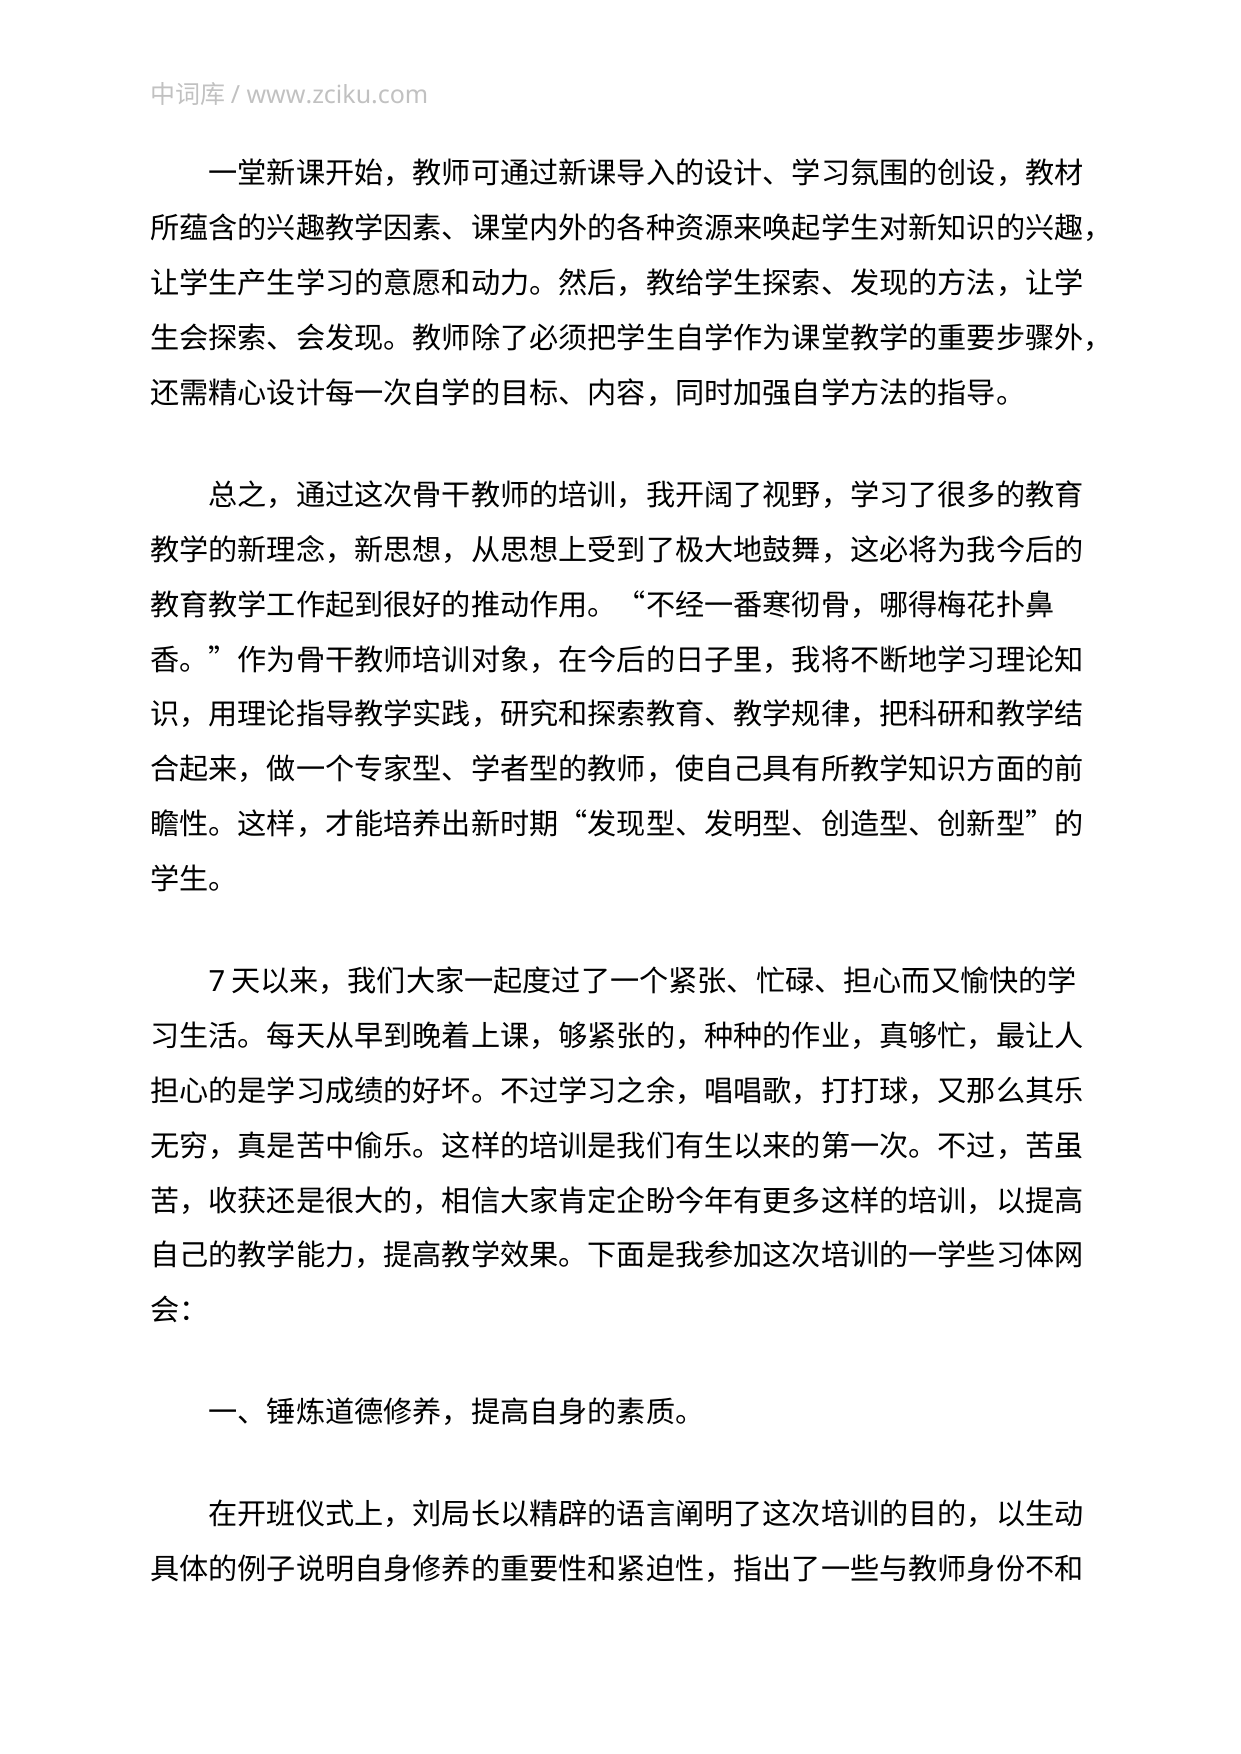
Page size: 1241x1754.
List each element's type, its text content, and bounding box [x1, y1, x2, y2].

text 总之，通过这次骨干教师的培训，我开阔了视野，学习了很多的教育教学的新理念，新思想，从思想上受到了极大地鼓舞，这必将为我今后的教育教学工作起到很好的推动作用。“不经一番寒彻骨，哪得梅花扑鼻香。”作为骨干教师培训对象，在今后的日子里，我将不断地学习理论知识，用理论指导教学实践，研究和探索教育、教学规律，把科研和教学结合起来，做一个专家型、学者型的教师，使自己具有所教学知识方面的前瞻性。这样，才能培养出新时期“发现型、发明型、创造型、创新型”的学生。 [150, 471, 1090, 898]
text 一堂新课开始，教师可通过新课导入的设计、学习氛围的创设，教材所蕴含的兴趣教学因素、课堂内外的各种资源来唤起学生对新知识的兴趣，让学生产生学习的意愿和动力。然后，教给学生探索、发现的方法，让学生会探索、会发现。教师除了必须把学生自学作为课堂教学的重要步骤外，还需精心设计每一次自学的目标、内容，同时加强自学方法的指导。 [150, 150, 1090, 412]
text 7天以来，我们大家一起度过了一个紧张、忙碌、担心而又愉快的学习生活。每天从早到晚着上课，够紧张的，种种的作业，真够忙，最让人担心的是学习成绩的好坏。不过学习之余，唱唱歌，打打球，又那么其乐无穷，真是苦中偷乐。这样的培训是我们有生以来的第一次。不过，苦虽苦，收获还是很大的，相信大家肯定企盼今年有更多这样的培训，以提高自己的教学能力，提高教学效果。下面是我参加这次培训的一学些习体网会： [150, 957, 1090, 1329]
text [150, 1490, 1090, 1588]
text 一、锤炼道德修养，提高自身的素质。 [150, 1389, 1090, 1431]
